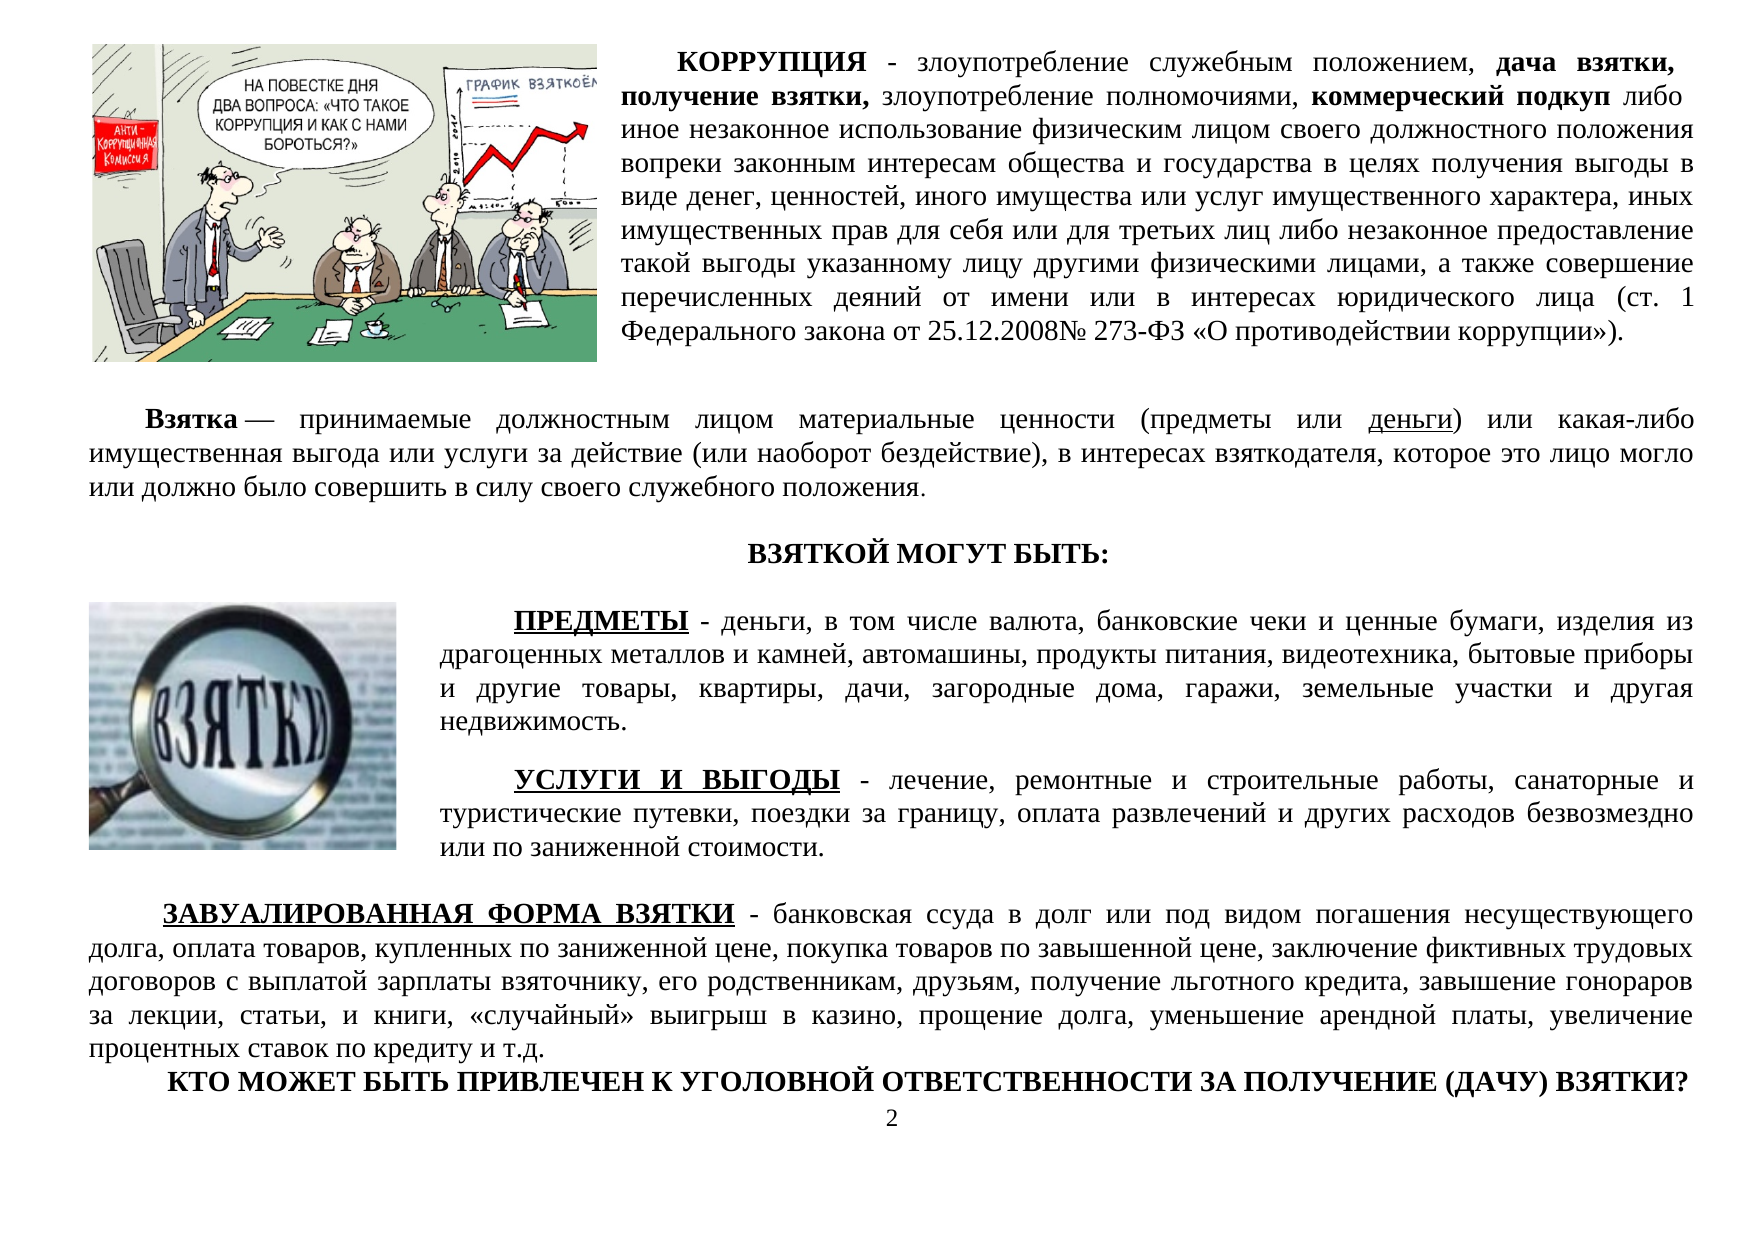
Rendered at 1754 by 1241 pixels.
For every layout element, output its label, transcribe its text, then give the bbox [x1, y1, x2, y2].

text ЗАВУАЛИРОВАННАЯ ФОРМА ВЗЯТКИ - банковская ссуда в долг или под видом погашения несуществующего долга, оплата товаров, купленных по заниженной цене, покупка товаров по завышенной цене, заключение фиктивных трудовых договоров с выплатой зарплаты взяточнику, его родственникам, друзьям, получение льготного кредита, завышение гонораров за лекции, статьи, и книги, «случайный» выигрыш в казино, прощение долга, уменьшение арендной платы, увеличение процентных ставок по кредиту и т.д. [89, 896, 1695, 1064]
text ВЗЯТКОЙ МОГУТ БЫТЬ: [89, 536, 1695, 569]
picture [88, 602, 397, 850]
table_header ПРЕДМЕТЫ - деньги, в том числе валюта, банковские чеки и ценные бумаги, изделия из драгоценных металлов и камней, автомашины, продукты питания, видеотехника, бытовые приборы и другие товары, квартиры, дачи, загородные дома, гаражи, земельные участки и другая недвижимость. УСЛУГИ И ВЫГОДЫ - лечение, ремонтные и строительные работы, санаторные и туристические путевки, поездки за границу, оплата развлечений и других расходов безвозмездно или по заниженной стоимости. [428, 603, 1706, 896]
table_header [78, 44, 609, 402]
table_header [78, 603, 428, 896]
table_header КОРРУПЦИЯ - злоупотребление служебным положением, дача взятки, получение взятки, злоупотребление полномочиями, коммерческий подкуп либо иное незаконное использование физическим лицом своего должностного положения вопреки законным интересам общества и государства в целях получения выгоды в виде денег, ценностей, иного имущества или услуг имущественного характера, иных имущественных прав для себя или для третьих лиц либо незаконное предоставление такой выгоды указанному лицу другими физическими лицами, а также совершение перечисленных деяний от имени или в интересах юридического лица (ст. 1 Федерального закона от 25.12.2008№ 273-ФЗ «О противодействии коррупции»). [609, 44, 1706, 402]
text Взятка — принимаемые должностным лицом материальные ценности (предметы или деньги) или какая-либо имущественная выгода или услуги за действие (или наоборот бездействие), в интересах взяткодателя, которое это лицо могло или должно было совершить в силу своего служебного положения. [89, 402, 1695, 502]
text КТО МОЖЕТ БЫТЬ ПРИВЛЕЧЕН К УГОЛОВНОЙ ОТВЕТСТВЕННОСТИ ЗА ПОЛУЧЕНИЕ (ДАЧУ) ВЗЯТКИ? [89, 1064, 1695, 1097]
